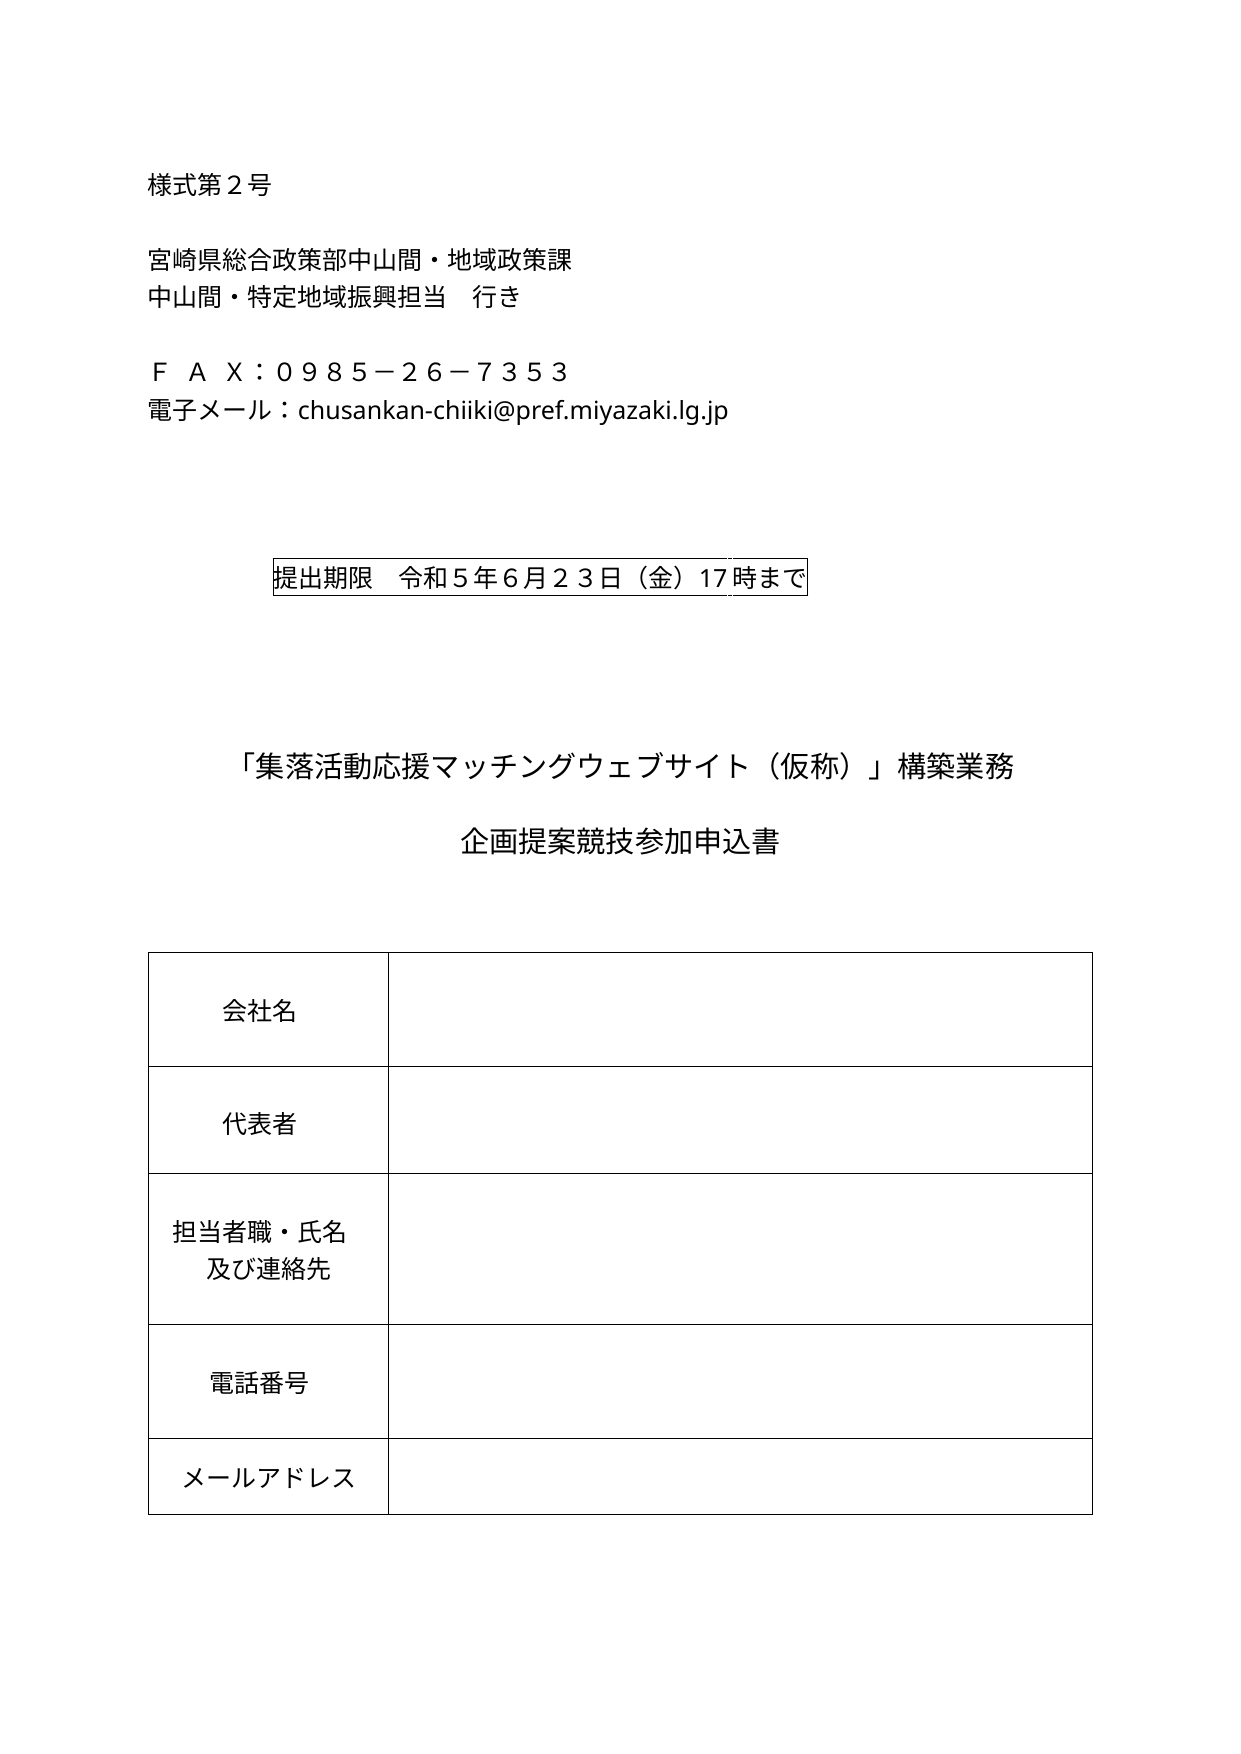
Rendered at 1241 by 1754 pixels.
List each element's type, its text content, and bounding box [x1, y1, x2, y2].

text 宮崎県総合政策部中山間・地域政策課 [148, 239, 1092, 277]
text 「集落活動応援マッチングウェブサイト（仮称）」構築業務 [148, 727, 1092, 802]
table_cell 担当者職・氏名 及び連絡先 [149, 1174, 388, 1324]
table_header [389, 953, 1092, 1066]
text 中山間・特定地域振興担当 行き [148, 277, 1092, 314]
text 提出期限 令和５年６月２３日（金）17時まで [148, 539, 1092, 614]
table_cell [389, 1439, 1092, 1514]
text 企画提案競技参加申込書 [148, 802, 1092, 877]
table_cell [389, 1325, 1092, 1438]
text 様式第２号 [148, 164, 1092, 202]
table_cell 電話番号 [149, 1325, 388, 1438]
text 電子メール：chusankan-chiiki@pref.miyazaki.lg.jp [148, 389, 1092, 427]
table_cell メールアドレス [149, 1439, 388, 1514]
table_cell [389, 1067, 1092, 1173]
table_header 会社名 [149, 953, 388, 1066]
table_cell 代表者 [149, 1067, 388, 1173]
text ＦＡＸ：０９８５－２６－７３５３ [148, 352, 1092, 389]
table_cell [389, 1174, 1092, 1324]
